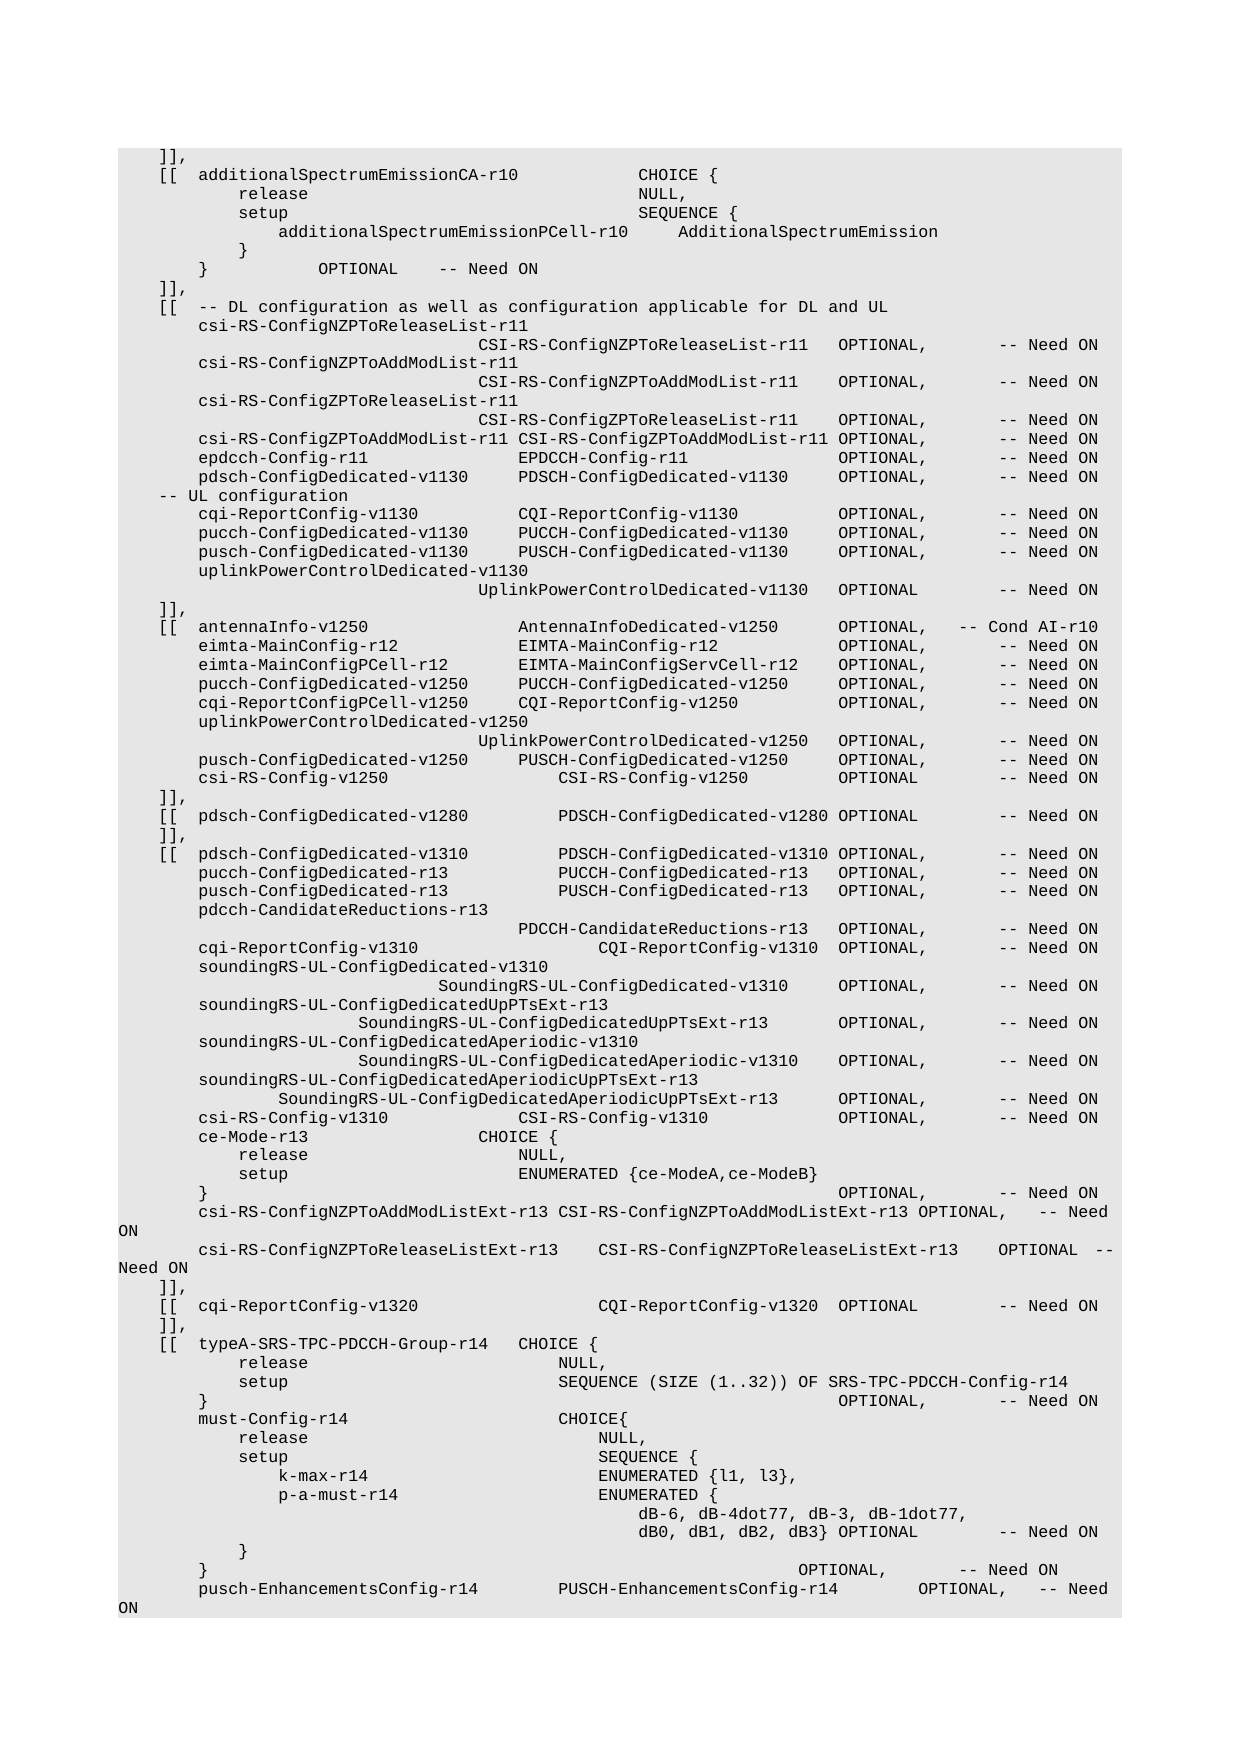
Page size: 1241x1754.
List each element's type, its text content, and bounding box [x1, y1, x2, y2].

text dB0, dB1, dB2, dB3} OPTIONAL -- Need ON [118, 1524, 1122, 1543]
text CSI-RS-ConfigNZPToReleaseList-r11 OPTIONAL, -- Need ON [118, 336, 1122, 355]
text must-Config-r14 CHOICE{ [118, 1411, 1122, 1430]
text ]], [118, 600, 1122, 619]
text CSI-RS-ConfigZPToReleaseList-r11 OPTIONAL, -- Need ON [118, 412, 1122, 431]
text [[ typeA-SRS-TPC-PDCCH-Group-r14 CHOICE { [118, 1336, 1122, 1354]
text SoundingRS-UL-ConfigDedicatedAperiodic-v1310 OPTIONAL, -- Need ON [118, 1053, 1122, 1072]
text pdcch-CandidateReductions-r13 [118, 902, 1122, 921]
text cqi-ReportConfigPCell-v1250 CQI-ReportConfig-v1250 OPTIONAL, -- Need ON [118, 694, 1122, 713]
text [[ antennaInfo-v1250 AntennaInfoDedicated-v1250 OPTIONAL, -- Cond AI-r10 [118, 619, 1122, 638]
text cqi-ReportConfig-v1310 CQI-ReportConfig-v1310 OPTIONAL, -- Need ON [118, 939, 1122, 958]
text csi-RS-ConfigNZPToReleaseList-r11 [118, 317, 1122, 336]
text UplinkPowerControlDedicated-v1250 OPTIONAL, -- Need ON [118, 732, 1122, 751]
text CSI-RS-ConfigNZPToAddModList-r11 OPTIONAL, -- Need ON [118, 374, 1122, 393]
text pdsch-ConfigDedicated-v1130 PDSCH-ConfigDedicated-v1130 OPTIONAL, -- Need ON [118, 468, 1122, 487]
text ]], [118, 789, 1122, 808]
text k-max-r14 ENUMERATED {l1, l3}, [118, 1467, 1122, 1486]
text pusch-ConfigDedicated-v1130 PUSCH-ConfigDedicated-v1130 OPTIONAL, -- Need ON [118, 544, 1122, 562]
text release NULL, [118, 185, 1122, 204]
text soundingRS-UL-ConfigDedicatedUpPTsExt-r13 [118, 996, 1122, 1015]
text release NULL, [118, 1354, 1122, 1373]
text } OPTIONAL -- Need ON [118, 261, 1122, 280]
text soundingRS-UL-ConfigDedicatedAperiodicUpPTsExt-r13 [118, 1072, 1122, 1090]
text SoundingRS-UL-ConfigDedicatedUpPTsExt-r13 OPTIONAL, -- Need ON [118, 1015, 1122, 1034]
text eimta-MainConfigPCell-r12 EIMTA-MainConfigServCell-r12 OPTIONAL, -- Need ON [118, 657, 1122, 676]
text release NULL, [118, 1147, 1122, 1166]
text ]], [118, 280, 1122, 298]
text csi-RS-ConfigZPToReleaseList-r11 [118, 393, 1122, 412]
text } [118, 1543, 1122, 1562]
text eimta-MainConfig-r12 EIMTA-MainConfig-r12 OPTIONAL, -- Need ON [118, 638, 1122, 657]
text } [118, 242, 1122, 261]
text ]], [118, 1317, 1122, 1336]
text PDCCH-CandidateReductions-r13 OPTIONAL, -- Need ON [118, 921, 1122, 939]
text [[ cqi-ReportConfig-v1320 CQI-ReportConfig-v1320 OPTIONAL -- Need ON [118, 1298, 1122, 1317]
text additionalSpectrumEmissionPCell-r10 AdditionalSpectrumEmission [118, 223, 1122, 242]
text pucch-ConfigDedicated-r13 PUCCH-ConfigDedicated-r13 OPTIONAL, -- Need ON [118, 864, 1122, 883]
text } OPTIONAL, -- Need ON [118, 1185, 1122, 1203]
text setup SEQUENCE { [118, 204, 1122, 223]
text UplinkPowerControlDedicated-v1130 OPTIONAL -- Need ON [118, 581, 1122, 600]
text soundingRS-UL-ConfigDedicatedAperiodic-v1310 [118, 1034, 1122, 1053]
text setup SEQUENCE (SIZE (1..32)) OF SRS-TPC-PDCCH-Config-r14 [118, 1373, 1122, 1392]
text csi-RS-Config-v1250 CSI-RS-Config-v1250 OPTIONAL -- Need ON [118, 770, 1122, 789]
text setup SEQUENCE { [118, 1449, 1122, 1467]
text [[ -- DL configuration as well as configuration applicable for DL and UL [118, 298, 1122, 317]
text SoundingRS-UL-ConfigDedicatedAperiodicUpPTsExt-r13 OPTIONAL, -- Need ON [118, 1090, 1122, 1109]
text } OPTIONAL, -- Need ON [118, 1562, 1122, 1581]
text soundingRS-UL-ConfigDedicated-v1310 [118, 958, 1122, 977]
text [[ pdsch-ConfigDedicated-v1280 PDSCH-ConfigDedicated-v1280 OPTIONAL -- Need ON [118, 808, 1122, 826]
text pucch-ConfigDedicated-v1250 PUCCH-ConfigDedicated-v1250 OPTIONAL, -- Need ON [118, 676, 1122, 694]
text cqi-ReportConfig-v1130 CQI-ReportConfig-v1130 OPTIONAL, -- Need ON [118, 506, 1122, 525]
text pucch-ConfigDedicated-v1130 PUCCH-ConfigDedicated-v1130 OPTIONAL, -- Need ON [118, 525, 1122, 544]
text } OPTIONAL, -- Need ON [118, 1392, 1122, 1411]
text csi-RS-ConfigNZPToAddModList-r11 [118, 355, 1122, 374]
text csi-RS-Config-v1310 CSI-RS-Config-v1310 OPTIONAL, -- Need ON [118, 1109, 1122, 1128]
text -- UL configuration [118, 487, 1122, 506]
text csi-RS-ConfigZPToAddModList-r11 CSI-RS-ConfigZPToAddModList-r11 OPTIONAL, -- Need ON [118, 431, 1122, 449]
text ]], [118, 148, 1122, 167]
text csi-RS-ConfigNZPToReleaseListExt-r13 CSI-RS-ConfigNZPToReleaseListExt-r13 OPTIONAL -- Need ON [118, 1241, 1122, 1279]
text uplinkPowerControlDedicated-v1130 [118, 562, 1122, 581]
text uplinkPowerControlDedicated-v1250 [118, 713, 1122, 732]
text pusch-ConfigDedicated-r13 PUSCH-ConfigDedicated-r13 OPTIONAL, -- Need ON [118, 883, 1122, 902]
text release NULL, [118, 1430, 1122, 1449]
text setup ENUMERATED {ce-ModeA,ce-ModeB} [118, 1166, 1122, 1185]
text [[ additionalSpectrumEmissionCA-r10 CHOICE { [118, 167, 1122, 185]
text dB-6, dB-4dot77, dB-3, dB-1dot77, [118, 1505, 1122, 1524]
text pusch-EnhancementsConfig-r14 PUSCH-EnhancementsConfig-r14 OPTIONAL, -- Need ON [118, 1581, 1122, 1618]
text ]], [118, 826, 1122, 845]
text csi-RS-ConfigNZPToAddModListExt-r13 CSI-RS-ConfigNZPToAddModListExt-r13 OPTIONAL, -- Need ON [118, 1203, 1122, 1241]
text pusch-ConfigDedicated-v1250 PUSCH-ConfigDedicated-v1250 OPTIONAL, -- Need ON [118, 751, 1122, 770]
text [[ pdsch-ConfigDedicated-v1310 PDSCH-ConfigDedicated-v1310 OPTIONAL, -- Need ON [118, 845, 1122, 864]
text ce-Mode-r13 CHOICE { [118, 1128, 1122, 1147]
text SoundingRS-UL-ConfigDedicated-v1310 OPTIONAL, -- Need ON [118, 977, 1122, 996]
text ]], [118, 1279, 1122, 1298]
text p-a-must-r14 ENUMERATED { [118, 1486, 1122, 1505]
text epdcch-Config-r11 EPDCCH-Config-r11 OPTIONAL, -- Need ON [118, 449, 1122, 468]
